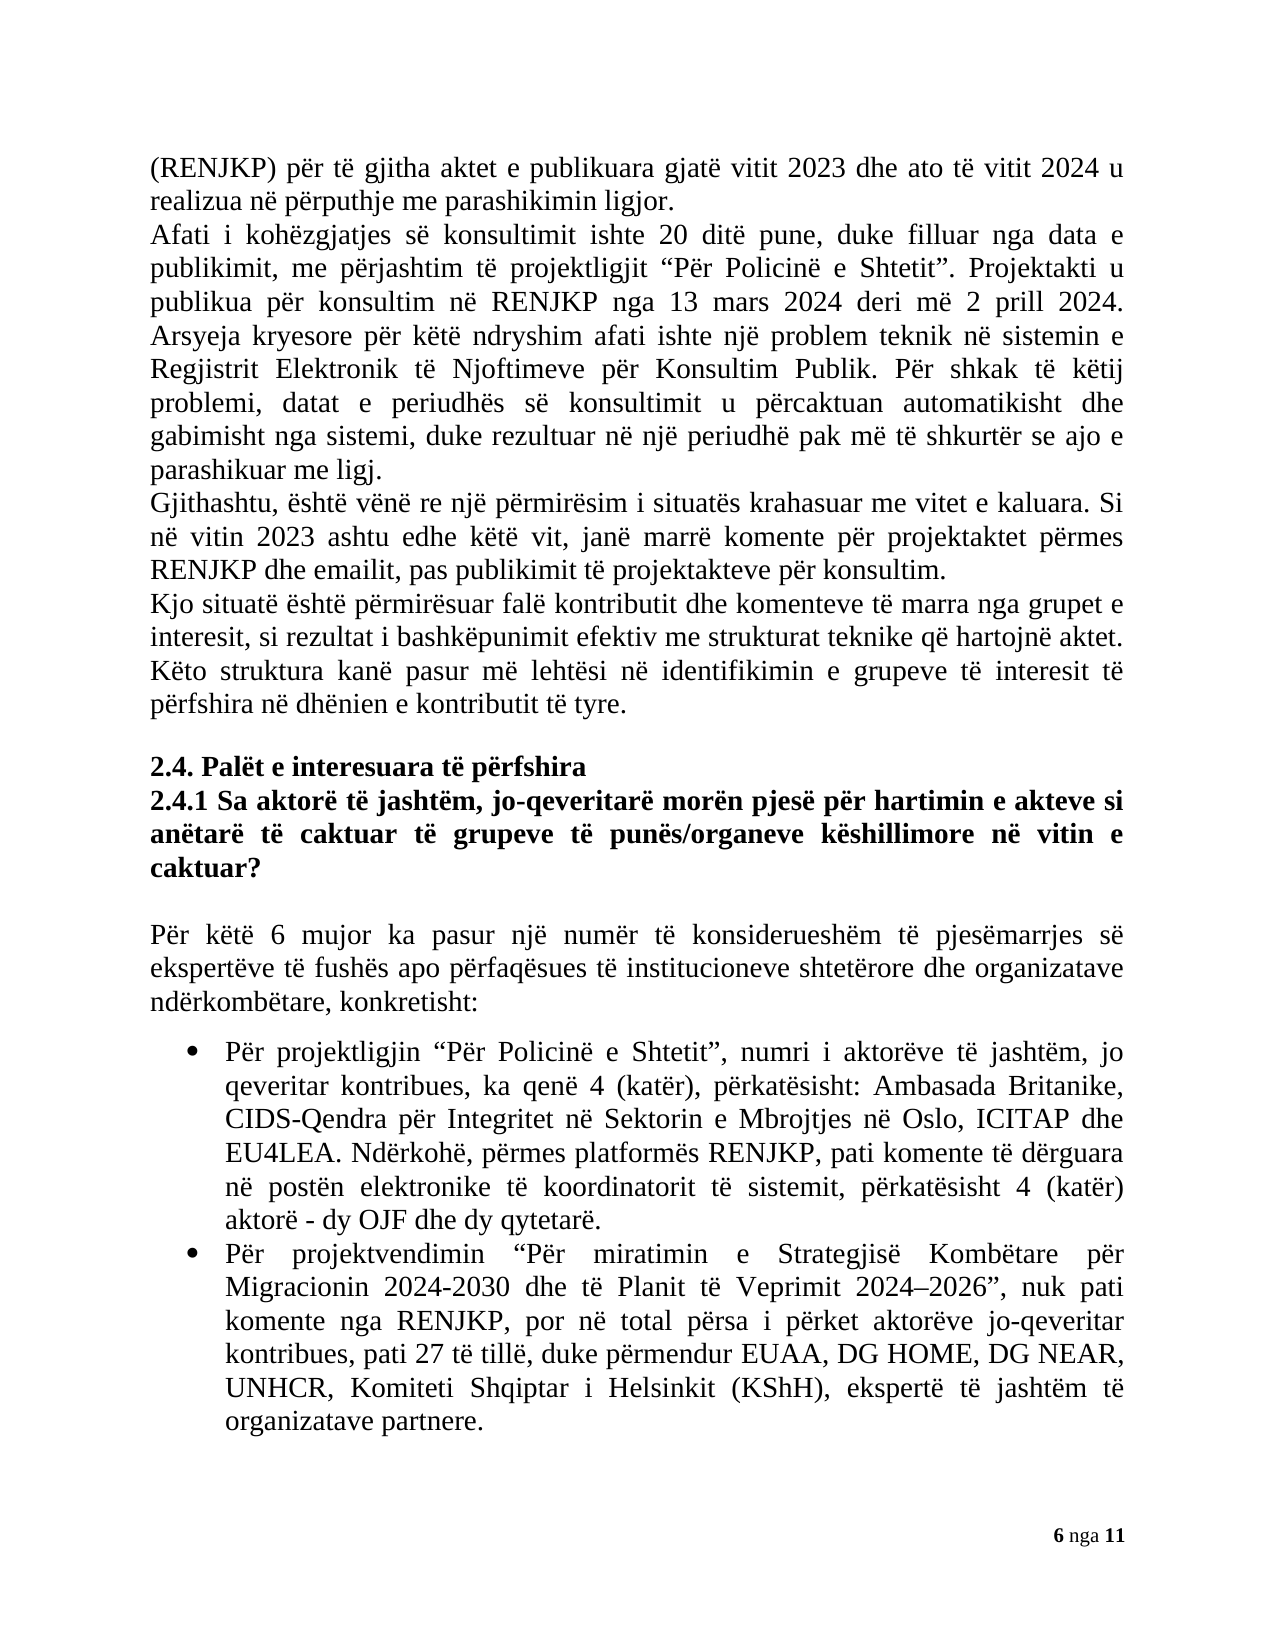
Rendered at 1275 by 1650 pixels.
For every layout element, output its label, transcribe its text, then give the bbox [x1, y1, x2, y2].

text Për këtë 6 mujor ka pasur një numër të konsiderueshëm të pjesëmarrjes së ekspertëve të fushës apo përfaqësues të institucioneve shtetërore dhe organizatave ndërkombëtare, konkretisht: [150, 917, 1125, 1018]
list Për projektvendimin “Për miratimin e Strategjisë Kombëtare për Migracionin 2024-2030 dhe të Planit të Veprimit 2024–2026”, nuk pati komente nga RENJKP, por në total përsa i përket aktorëve jo-qeveritar kontribues, pati 27 të tillë, duke përmendur EUAA, DG HOME, DG NEAR, UNHCR, Komiteti Shqiptar i Helsinkit (KShH), ekspertë të jashtëm të organizatave partnere. [187, 1236, 1125, 1437]
text 2.4.1 Sa aktorë të jashtëm, jo-qeveritarë morën pjesë për hartimin e akteve si anëtarë të caktuar të grupeve të punës/organeve këshillimore në vitin e caktuar? [150, 783, 1125, 883]
text 2.4. Palët e interesuara të përfshira [150, 749, 1125, 783]
text Afati i kohëzgjatjes së konsultimit ishte 20 ditë pune, duke filluar nga data e publikimit, me përjashtim të projektligjit “Për Policinë e Shtetit”. Projektakti u publikua për konsultim në RENJKP nga 13 mars 2024 deri më 2 prill 2024. Arsyeja kryesore për këtë ndryshim afati ishte një problem teknik në sistemin e Regjistrit Elektronik të Njoftimeve për Konsultim Publik. Për shkak të këtij problemi, datat e periudhës së konsultimit u përcaktuan automatikisht dhe gabimisht nga sistemi, duke rezultuar në një periudhë pak më të shkurtër se ajo e parashikuar me ligj. [150, 217, 1125, 485]
list Për projektligjin “Për Policinë e Shtetit”, numri i aktorëve të jashtëm, jo qeveritar kontribues, ka qenë 4 (katër), përkatësisht: Ambasada Britanike, CIDS-Qendra për Integritet në Sektorin e Mbrojtjes në Oslo, ICITAP dhe EU4LEA. Ndërkohë, përmes platformës RENJKP, pati komente të dërguara në postën elektronike të koordinatorit të sistemit, përkatësisht 4 (katër) aktorë - dy OJF dhe dy qytetarë. [187, 1034, 1125, 1236]
text Kjo situatë është përmirësuar falë kontributit dhe komenteve të marra nga grupet e interesit, si rezultat i bashkëpunimit efektiv me strukturat teknike që hartojnë aktet. Këto struktura kanë pasur më lehtësi në identifikimin e grupeve të interesit të përfshira në dhënien e kontributit të tyre. [150, 586, 1125, 720]
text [150, 150, 1125, 217]
text Gjithashtu, është vënë re një përmirësim i situatës krahasuar me vitet e kaluara. Si në vitin 2023 ashtu edhe këtë vit, janë marrë komente për projektaktet përmes RENJKP dhe emailit, pas publikimit të projektakteve për konsultim. [150, 485, 1125, 586]
